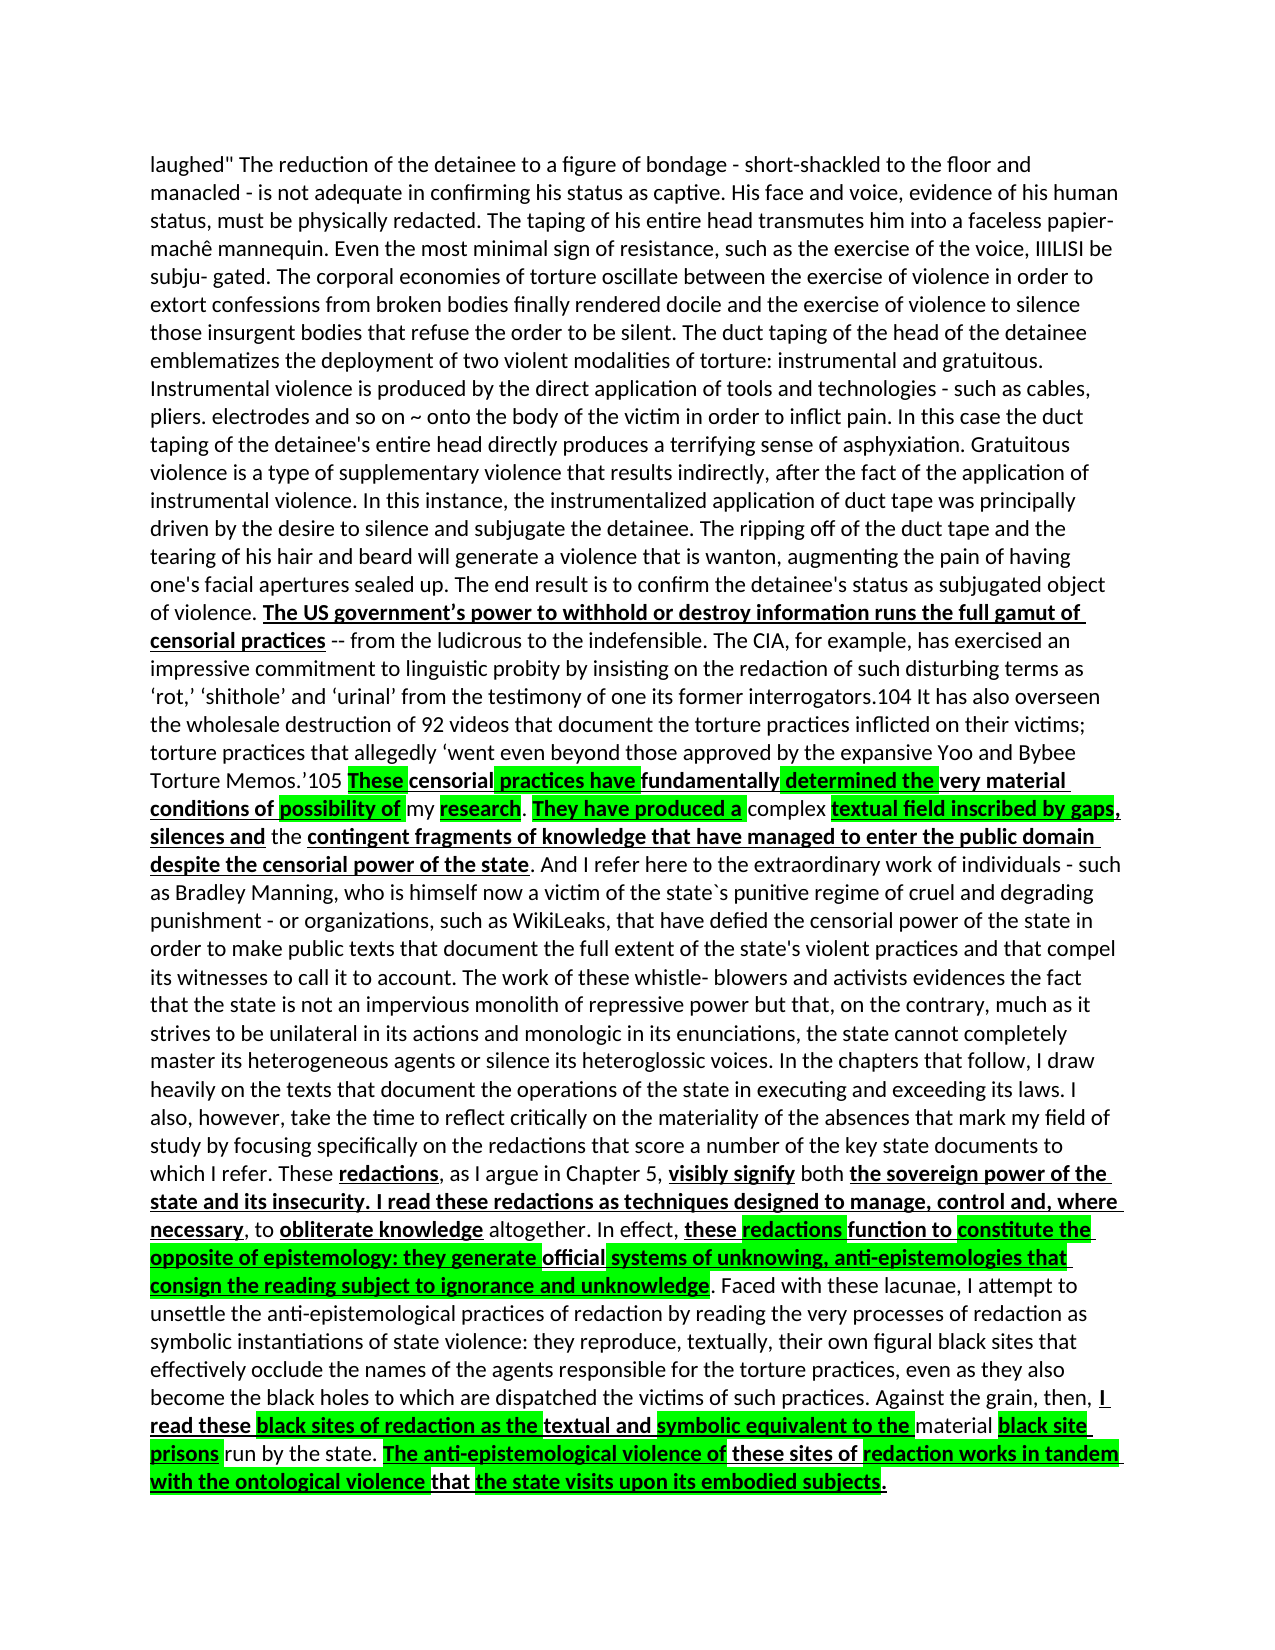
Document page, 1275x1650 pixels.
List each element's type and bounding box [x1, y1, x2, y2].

text [150, 150, 1125, 1495]
